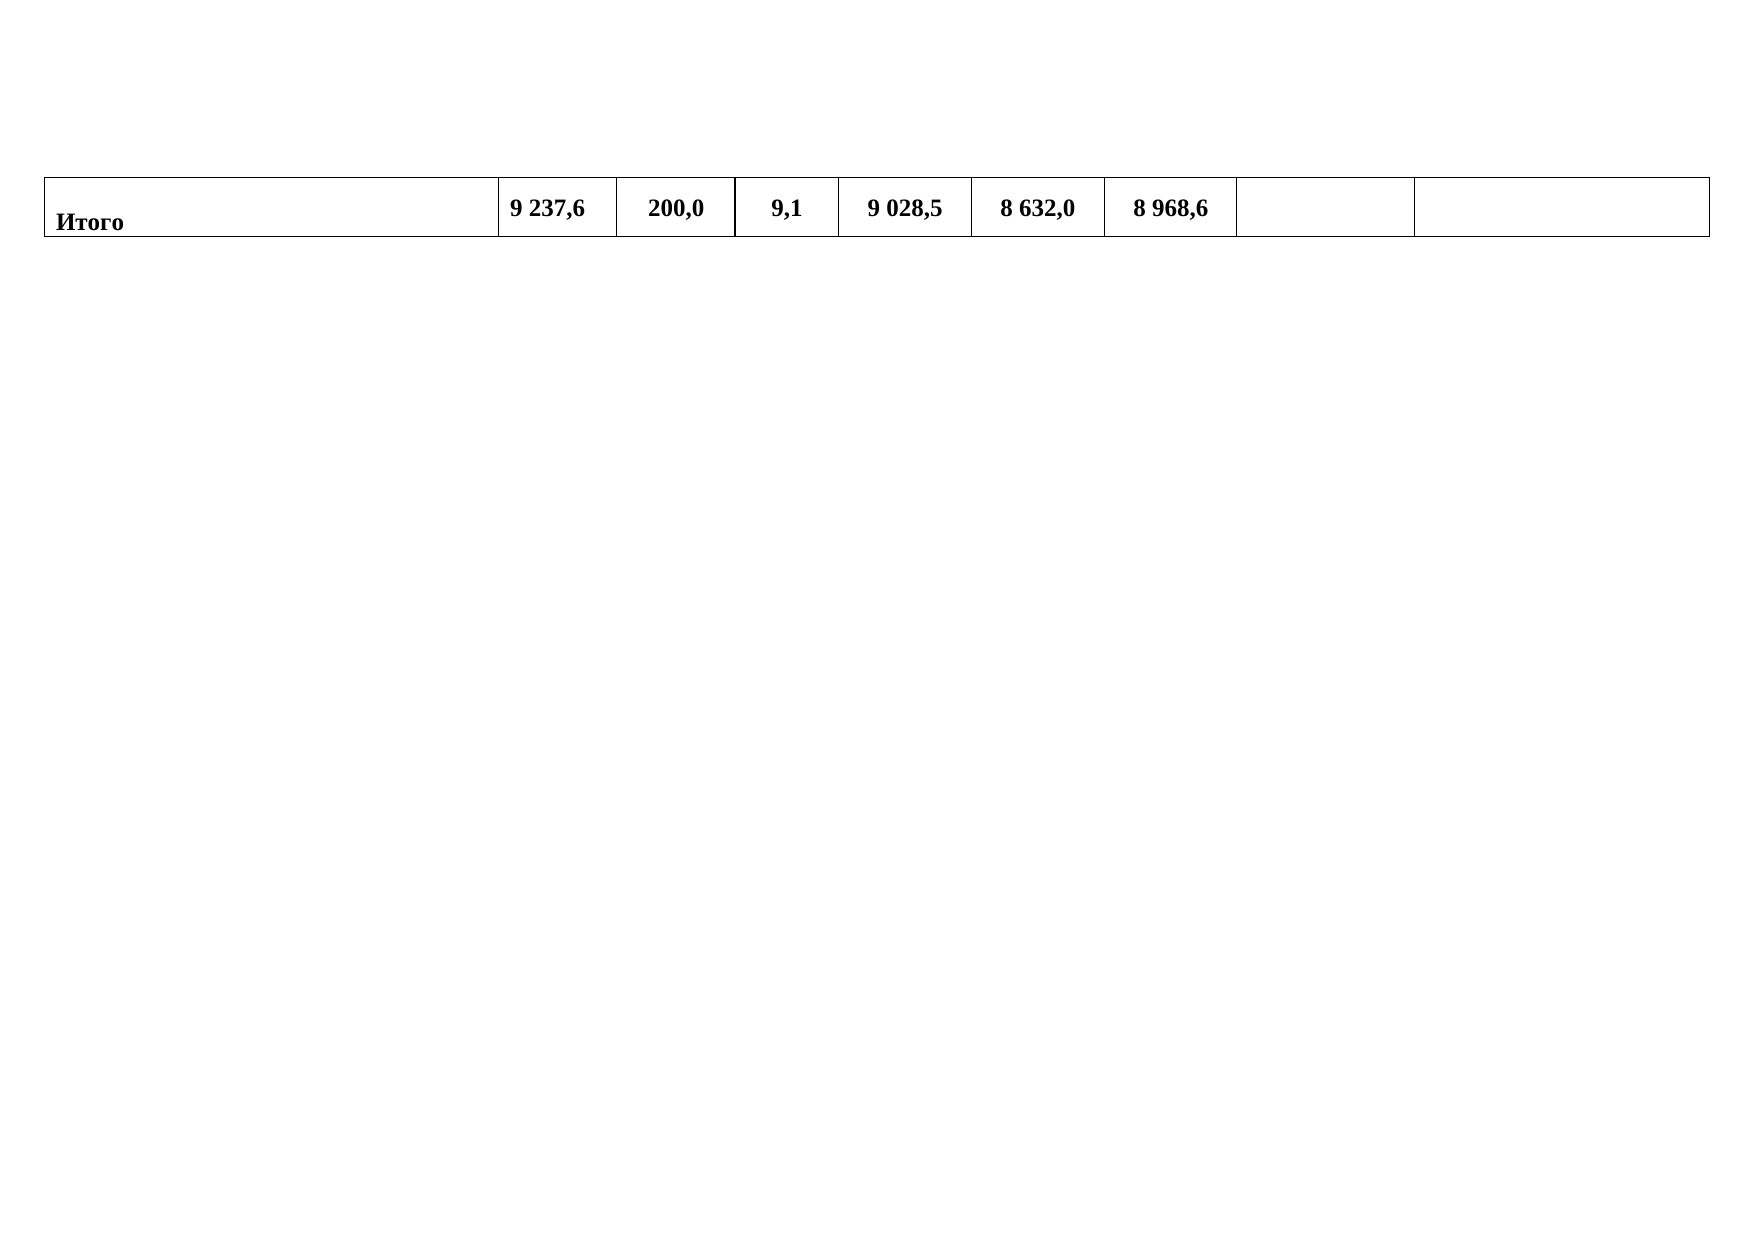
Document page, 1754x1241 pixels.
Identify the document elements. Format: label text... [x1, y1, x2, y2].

table_cell Итого [45, 178, 498, 236]
table_cell 9 028,5 [839, 178, 971, 236]
table_cell 8 632,0 [972, 178, 1104, 236]
table_cell [1415, 178, 1709, 236]
table_cell 9,1 [736, 178, 838, 236]
table_cell 8 968,6 [1105, 178, 1236, 236]
table_cell 200,0 [617, 178, 734, 236]
table_cell 9 237,6 [499, 178, 616, 236]
table_cell [1237, 178, 1414, 236]
